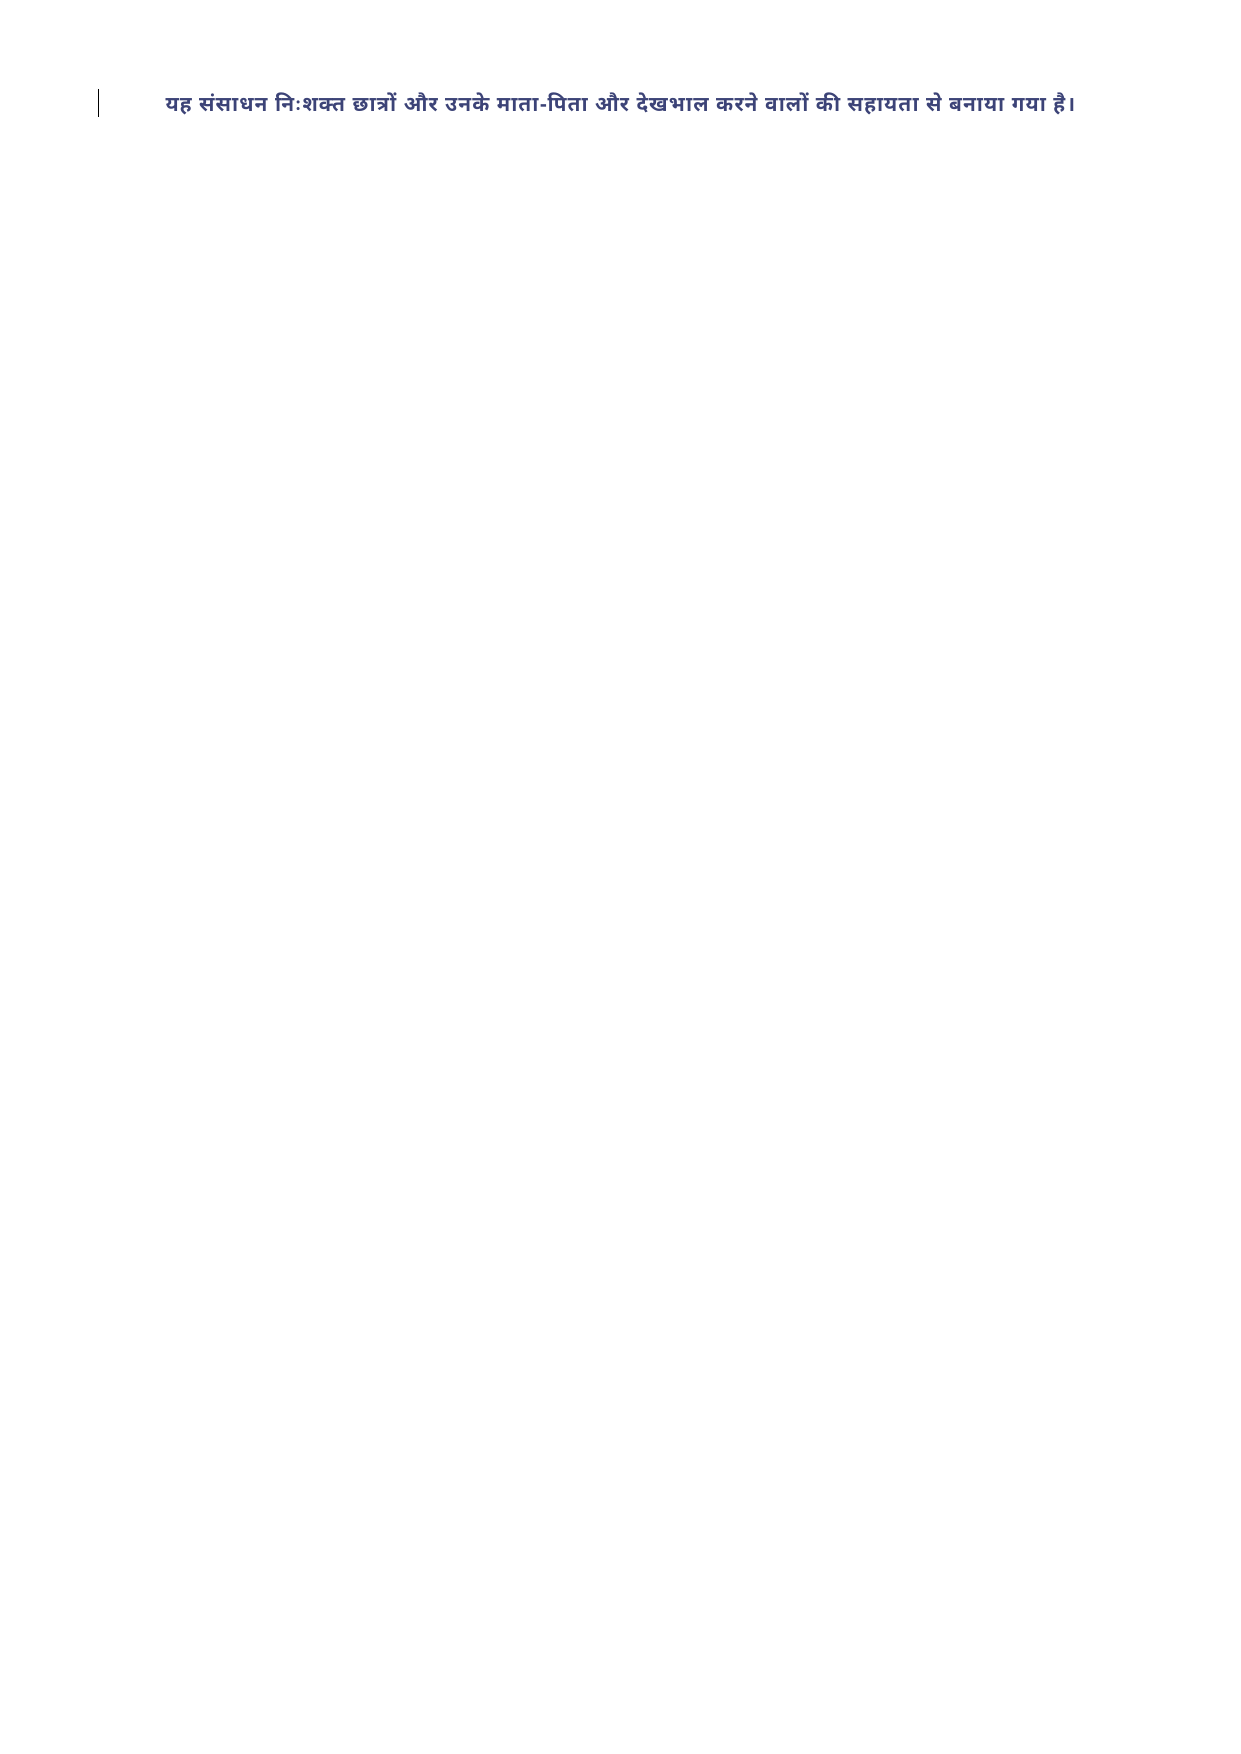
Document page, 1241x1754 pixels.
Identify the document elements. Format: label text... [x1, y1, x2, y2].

text यह संसाधन निःशक्त छात्रों और उनके माता-पिता और देखभाल करने वालों की सहायता से बनाया गया है। [112, 89, 1128, 117]
